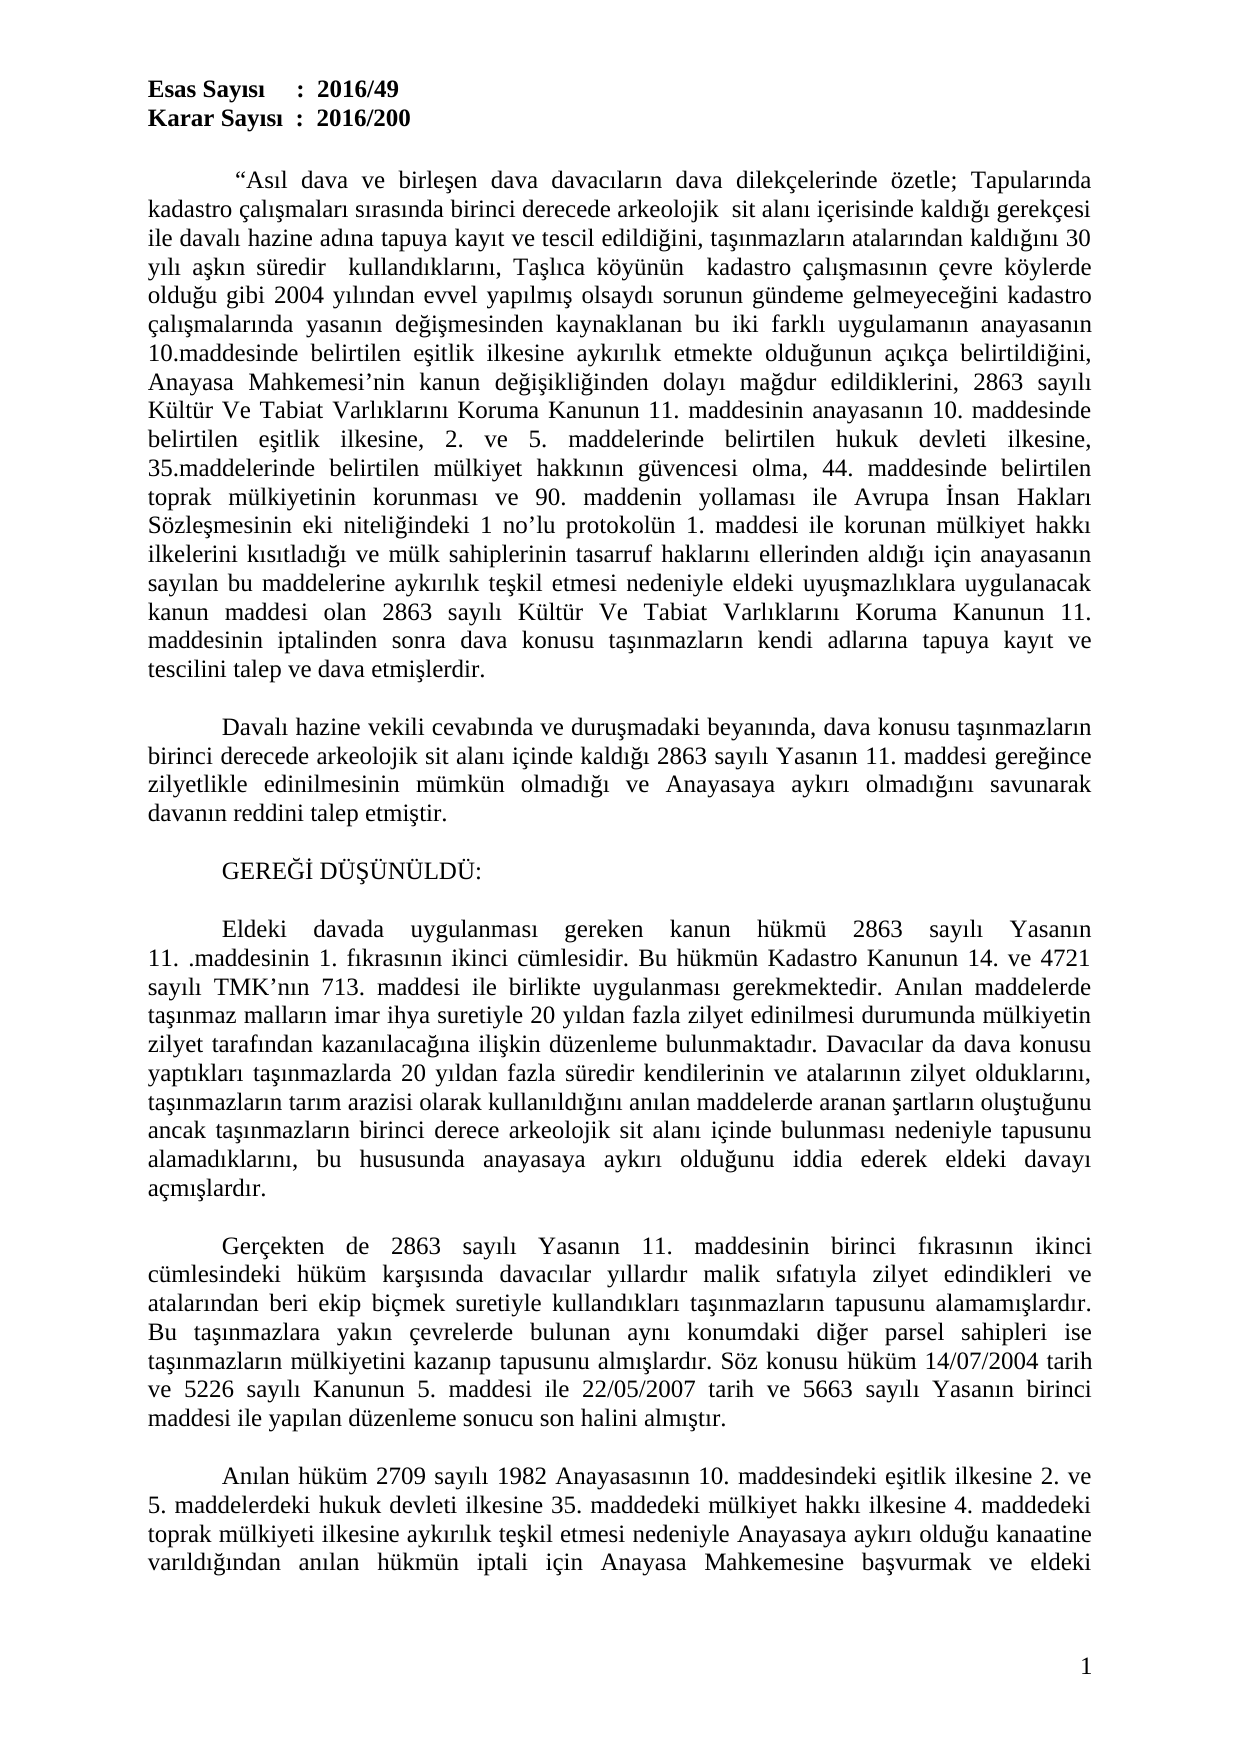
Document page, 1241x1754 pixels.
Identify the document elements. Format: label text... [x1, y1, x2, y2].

text GEREĞİ DÜŞÜNÜLDÜ: [148, 856, 1092, 885]
text Eldeki davada uygulanması gereken kanun hükmü 2863 sayılı Yasanın 11. .maddesinin 1. fıkrasının ikinci cümlesidir. Bu hükmün Kadastro Kanunun 14. ve 4721 sayılı TMK’nın 713. maddesi ile birlikte uygulanması gerekmektedir. Anılan maddelerde taşınmaz malların imar ihya suretiyle 20 yıldan fazla zilyet edinilmesi durumunda mülkiyetin zilyet tarafından kazanılacağına ilişkin düzenleme bulunmaktadır. Davacılar da dava konusu yaptıkları taşınmazlarda 20 yıldan fazla süredir kendilerinin ve atalarının zilyet olduklarını, taşınmazların tarım arazisi olarak kullanıldığını anılan maddelerde aranan şartların oluştuğunu ancak taşınmazların birinci derece arkeolojik sit alanı içinde bulunması nedeniyle tapusunu alamadıklarını, bu hususunda anayasaya aykırı olduğunu iddia ederek eldeki davayı açmışlardır. [148, 914, 1092, 1202]
text “Asıl dava ve birleşen dava davacıların dava dilekçelerinde özetle; Tapularında kadastro çalışmaları sırasında birinci derecede arkeolojik sit alanı içerisinde kaldığı gerekçesi ile davalı hazine adına tapuya kayıt ve tescil edildiğini, taşınmazların atalarından kaldığını 30 yılı aşkın süredir kullandıklarını, Taşlıca köyünün kadastro çalışmasının çevre köylerde olduğu gibi 2004 yılından evvel yapılmış olsaydı sorunun gündeme gelmeyeceğini kadastro çalışmalarında yasanın değişmesinden kaynaklanan bu iki farklı uygulamanın anayasanın 10.maddesinde belirtilen eşitlik ilkesine aykırılık etmekte olduğunun açıkça belirtildiğini, Anayasa Mahkemesi’nin kanun değişikliğinden dolayı mağdur edildiklerini, 2863 sayılı Kültür Ve Tabiat Varlıklarını Koruma Kanunun 11. maddesinin anayasanın 10. maddesinde belirtilen eşitlik ilkesine, 2. ve 5. maddelerinde belirtilen hukuk devleti ilkesine, 35.maddelerinde belirtilen mülkiyet hakkının güvencesi olma, 44. maddesinde belirtilen toprak mülkiyetinin korunması ve 90. maddenin yollaması ile Avrupa İnsan Hakları Sözleşmesinin eki niteliğindeki 1 no’lu protokolün 1. maddesi ile korunan mülkiyet hakkı ilkelerini kısıtladığı ve mülk sahiplerinin tasarruf haklarını ellerinden aldığı için anayasanın sayılan bu maddelerine aykırılık teşkil etmesi nedeniyle eldeki uyuşmazlıklara uygulanacak kanun maddesi olan 2863 sayılı Kültür Ve Tabiat Varlıklarını Koruma Kanunun 11. maddesinin iptalinden sonra dava konusu taşınmazların kendi adlarına tapuya kayıt ve tescilini talep ve dava etmişlerdir. [148, 165, 1092, 683]
text Gerçekten de 2863 sayılı Yasanın 11. maddesinin birinci fıkrasının ikinci cümlesindeki hüküm karşısında davacılar yıllardır malik sıfatıyla zilyet edindikleri ve atalarından beri ekip biçmek suretiyle kullandıkları taşınmazların tapusunu alamamışlardır. Bu taşınmazlara yakın çevrelerde bulunan aynı konumdaki diğer parsel sahipleri ise taşınmazların mülkiyetini kazanıp tapusunu almışlardır. Söz konusu hüküm 14/07/2004 tarih ve 5226 sayılı Kanunun 5. maddesi ile 22/05/2007 tarih ve 5663 sayılı Yasanın birinci maddesi ile yapılan düzenleme sonucu son halini almıştır. [148, 1231, 1092, 1432]
text Davalı hazine vekili cevabında ve duruşmadaki beyanında, dava konusu taşınmazların birinci derecede arkeolojik sit alanı içinde kaldığı 2863 sayılı Yasanın 11. maddesi gereğince zilyetlikle edinilmesinin mümkün olmadığı ve Anayasaya aykırı olmadığını savunarak davanın reddini talep etmiştir. [148, 712, 1092, 827]
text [148, 1461, 1092, 1576]
